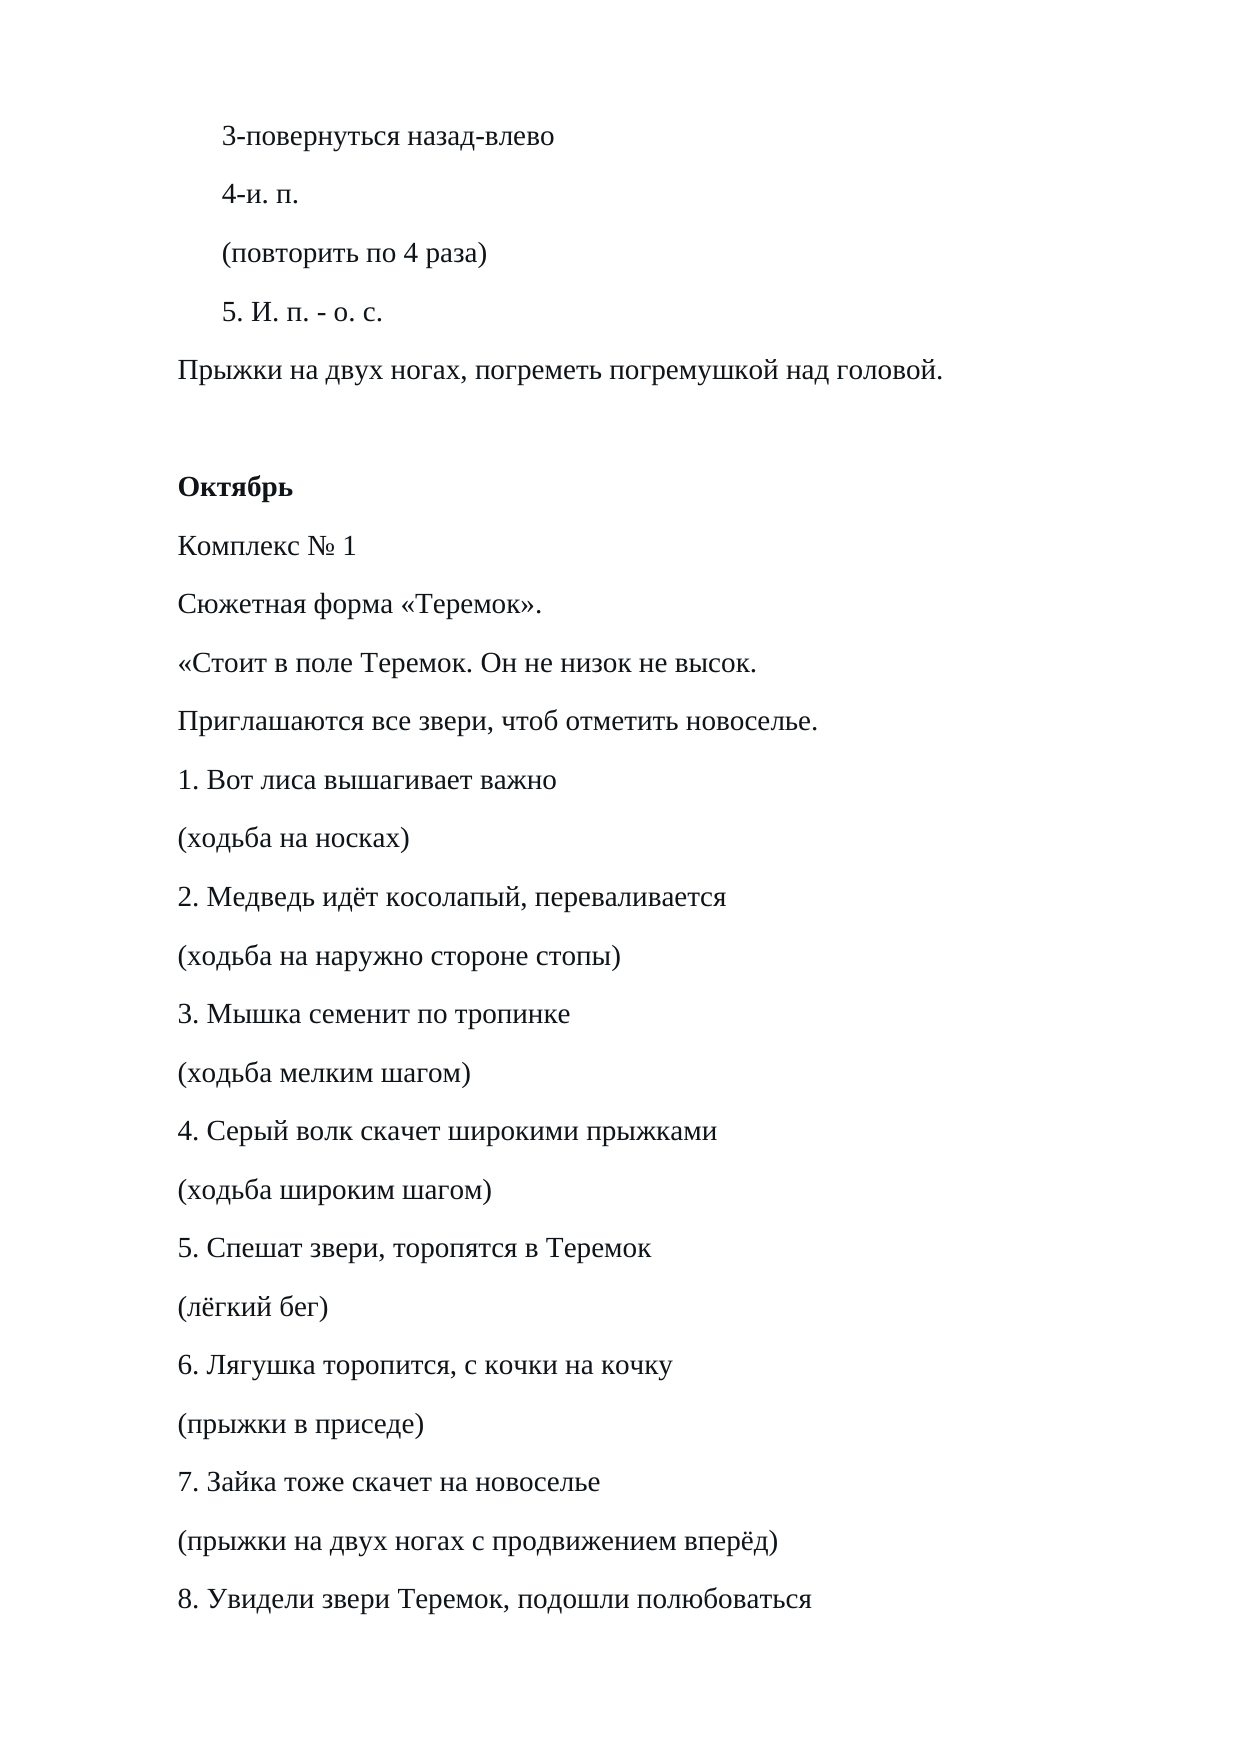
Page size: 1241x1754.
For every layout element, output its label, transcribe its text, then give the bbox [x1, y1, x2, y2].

text Сюжетная форма «Теремок». [177, 586, 1152, 620]
text 5. Спешат звери, торопятся в Теремок [177, 1230, 1152, 1264]
text 5. И. п. - о. с. [177, 294, 1152, 327]
text (прыжки на двух ногах с продвижением вперёд) [177, 1523, 1152, 1557]
text Прыжки на двух ногах, погреметь погремушкой над головой. [177, 352, 1152, 386]
text Октябрь [177, 469, 1152, 503]
text «Стоит в поле Теремок. Он не низок не высок. [177, 645, 1152, 678]
text 8. Увидели звери Теремок, подошли полюбоваться [177, 1582, 1152, 1615]
text (повторить по 4 раза) [177, 235, 1152, 269]
text 4. Серый волк скачет широкими прыжками [177, 1113, 1152, 1147]
text (лёгкий бег) [177, 1289, 1152, 1322]
text 1. Вот лиса вышагивает важно [177, 762, 1152, 796]
text 2. Медведь идёт косолапый, переваливается [177, 879, 1152, 913]
text (ходьба на наружно стороне стопы) [177, 938, 1152, 971]
text 3-повернуться назад-влево [177, 118, 1152, 152]
text Комплекс № 1 [177, 528, 1152, 561]
text Приглашаются все звери, чтоб отметить новоселье. [177, 703, 1152, 737]
text (ходьба на носках) [177, 821, 1152, 854]
text 4-и. п. [177, 177, 1152, 210]
text 6. Лягушка торопится, с кочки на кочку [177, 1347, 1152, 1381]
text (ходьба широким шагом) [177, 1172, 1152, 1205]
text 7. Зайка тоже скачет на новоселье [177, 1464, 1152, 1498]
text (прыжки в приседе) [177, 1406, 1152, 1439]
text (ходьба мелким шагом) [177, 1055, 1152, 1088]
text 3. Мышка семенит по тропинке [177, 996, 1152, 1030]
